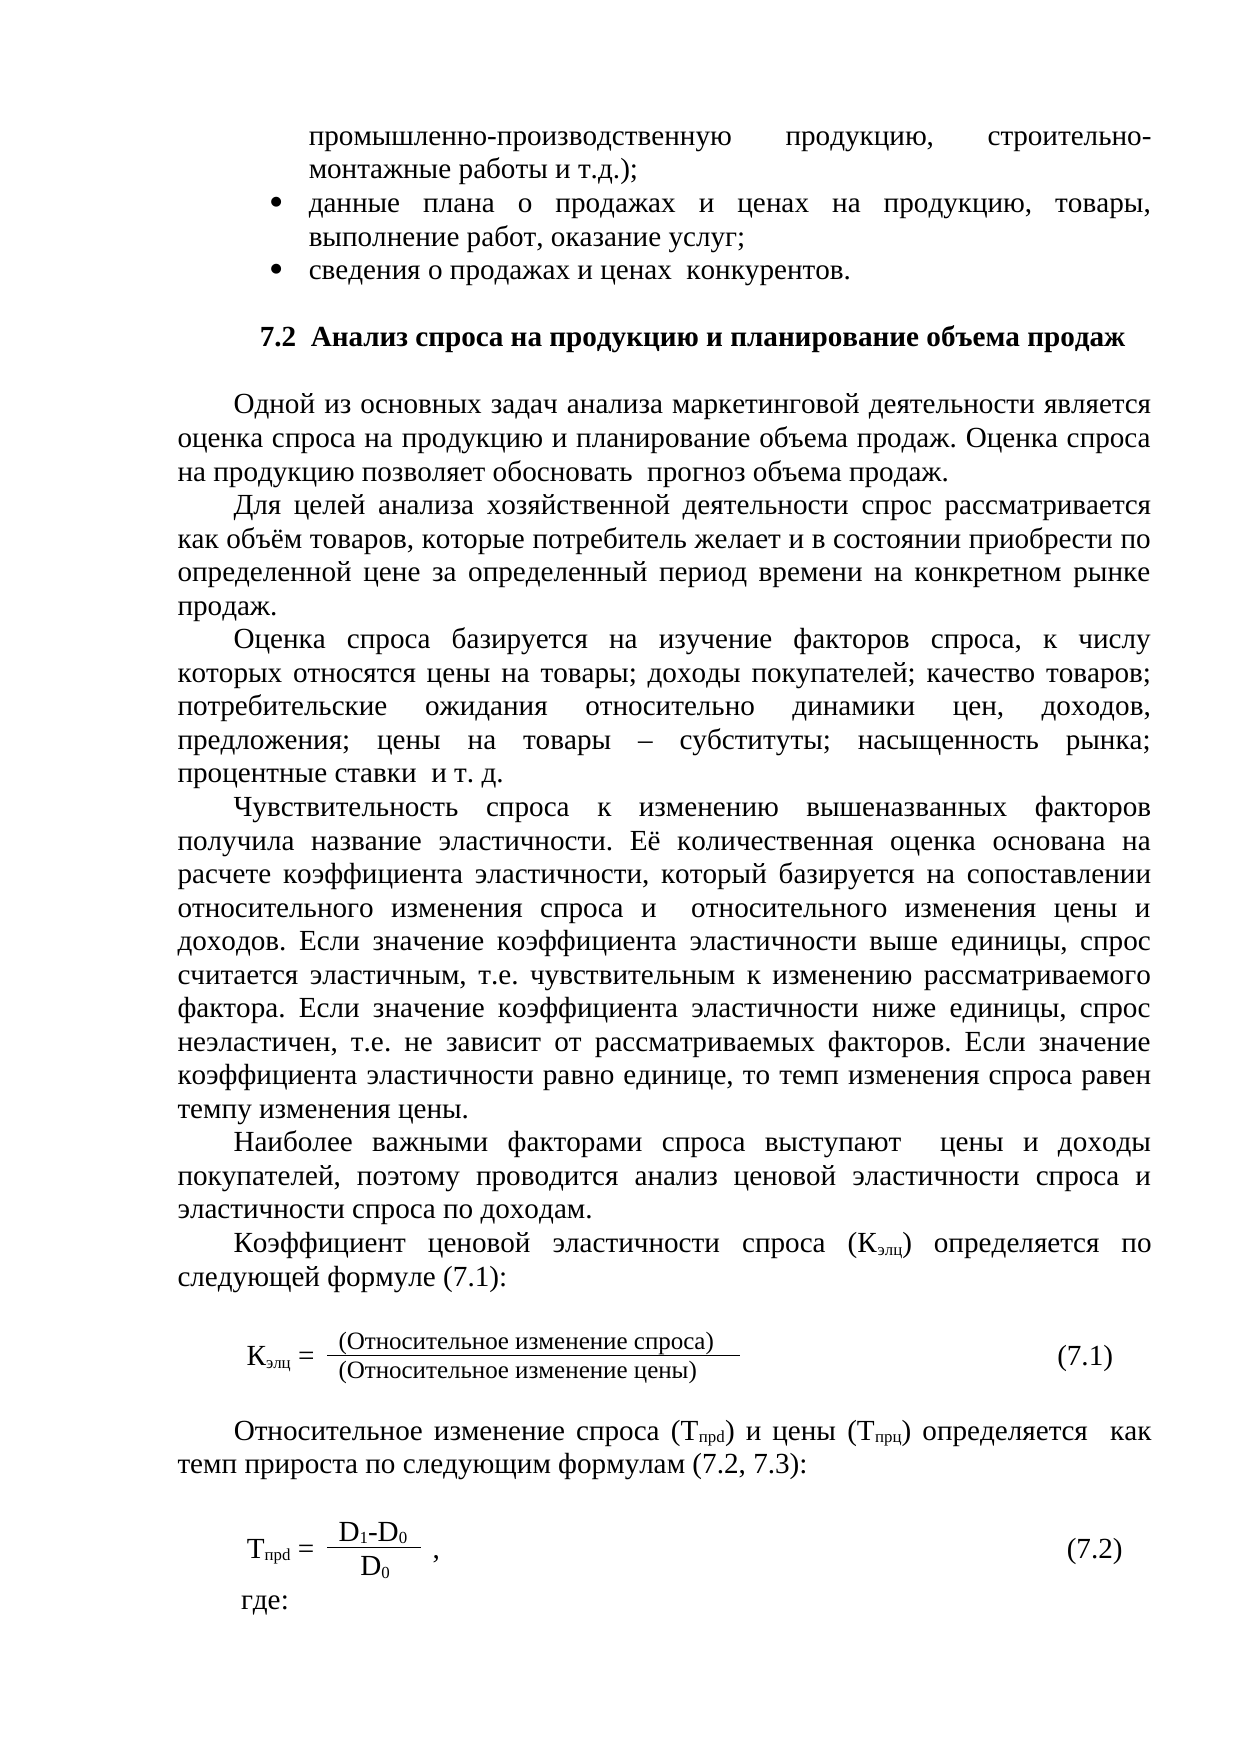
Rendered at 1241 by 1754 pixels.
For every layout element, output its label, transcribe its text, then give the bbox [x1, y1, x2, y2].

list данные плана о продажах и ценах на продукцию, товары, выполнение работ, оказание услуг; [271, 185, 1152, 252]
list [271, 118, 1152, 185]
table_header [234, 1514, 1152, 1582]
list сведения о продажах и ценах конкурентов. [271, 252, 1152, 286]
text Относительное изменение спроса (Тпрd) и цены (Тпрц) определяется как темп прироста по следующим формулам (7.2, 7.3): [177, 1413, 1152, 1480]
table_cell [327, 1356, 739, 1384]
text где: [177, 1582, 1152, 1615]
text Одной из основных задач анализа маркетинговой деятельности является оценка спроса на продукцию и планирование объема продаж. Оценка спроса на продукцию позволяет обосновать прогноз объема продаж. [177, 387, 1152, 487]
text 7.2 Анализ спроса на продукцию и планирование объема продаж [233, 319, 1152, 353]
text Наиболее важными факторами спроса выступают цены и доходы покупателей, поэтому проводится анализ ценовой эластичности спроса и эластичности спроса по доходам. [177, 1124, 1152, 1225]
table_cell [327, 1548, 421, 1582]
text Коэффициент ценовой эластичности спроса (Кэлц) определяется по следующей формуле (7.1): [177, 1225, 1152, 1292]
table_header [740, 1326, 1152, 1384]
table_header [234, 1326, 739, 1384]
text Оценка спроса базируется на изучение факторов спроса, к числу которых относятся цены на товары; доходы покупателей; качество товаров; потребительские ожидания относительно динамики цен, доходов, предложения; цены на товары – субституты; насыщенность рынка; процентные ставки и т. д. [177, 621, 1152, 789]
text Чувствительность спроса к изменению вышеназванных факторов получила название эластичности. Её количественная оценка основана на расчете коэффициента эластичности, который базируется на сопоставлении относительного изменения спроса и относительного изменения цены и доходов. Если значение коэффициента эластичности выше единицы, спрос считается эластичным, т.е. чувствительным к изменению рассматриваемого фактора. Если значение коэффициента эластичности ниже единицы, спрос неэластичен, т.е. не зависит от рассматриваемых факторов. Если значение коэффициента эластичности равно единице, то темп изменения спроса равен темпу изменения цены. [177, 789, 1152, 1124]
text Для целей анализа хозяйственной деятельности спрос рассматривается как объём товаров, которые потребитель желает и в состоянии приобрести по определенной цене за определенный период времени на конкретном рынке продаж. [177, 487, 1152, 621]
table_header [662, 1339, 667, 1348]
